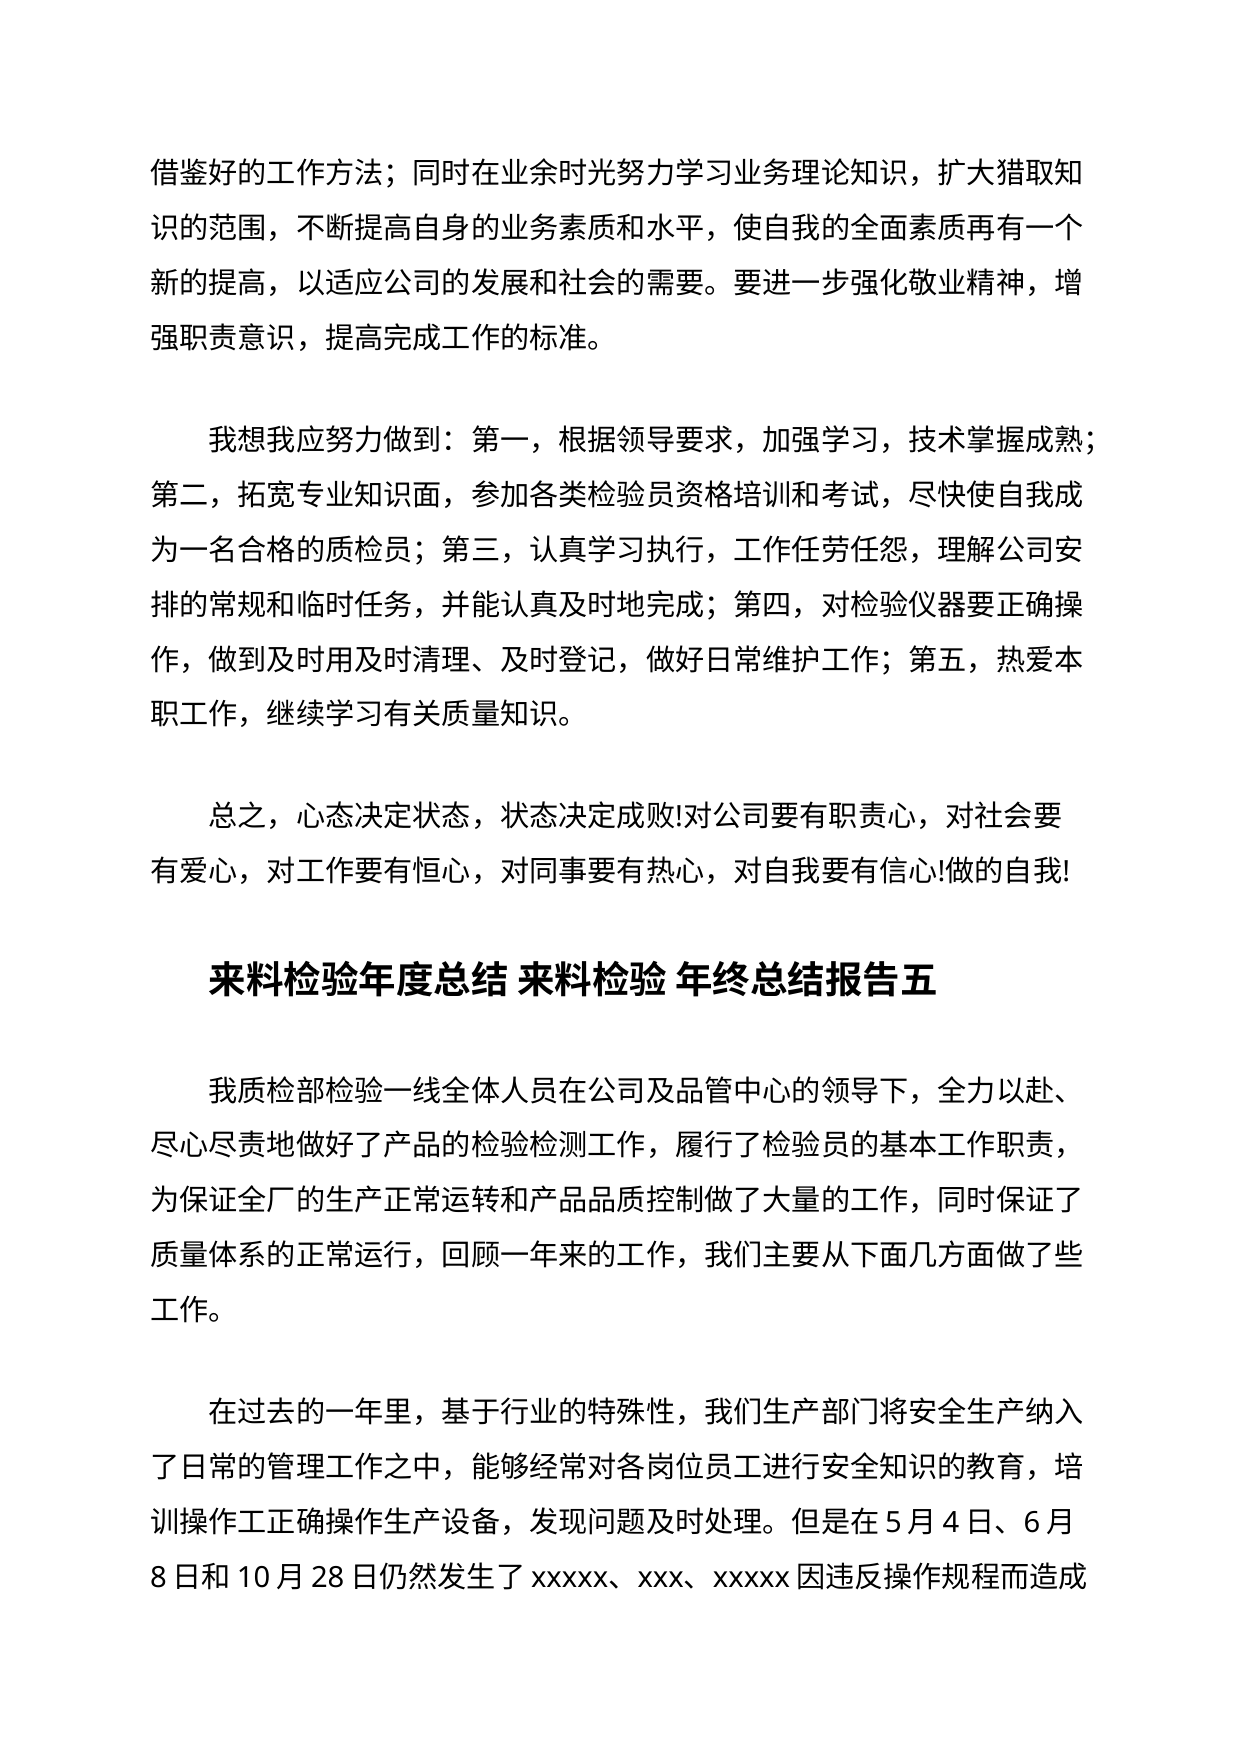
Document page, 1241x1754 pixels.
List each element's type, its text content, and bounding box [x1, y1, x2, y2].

text 总之，心态决定状态，状态决定成败!对公司要有职责心，对社会要有爱心，对工作要有恒心，对同事要有热心，对自我要有信心!做的自我! [150, 793, 1090, 890]
text 我想我应努力做到：第一，根据领导要求，加强学习，技术掌握成熟；第二，拓宽专业知识面，参加各类检验员资格培训和考试，尽快使自我成为一名合格的质检员；第三，认真学习执行，工作任劳任怨，理解公司安排的常规和临时任务，并能认真及时地完成；第四，对检验仪器要正确操作，做到及时用及时清理、及时登记，做好日常维护工作；第五，热爱本职工作，继续学习有关质量知识。 [150, 416, 1090, 733]
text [150, 1388, 1090, 1596]
text 来料检验年度总结 来料检验 年终总结报告五 [150, 950, 1090, 1004]
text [150, 150, 1090, 357]
text 我质检部检验一线全体人员在公司及品管中心的领导下，全力以赴、尽心尽责地做好了产品的检验检测工作，履行了检验员的基本工作职责，为保证全厂的生产正常运转和产品品质控制做了大量的工作，同时保证了质量体系的正常运行，回顾一年来的工作，我们主要从下面几方面做了些工作。 [150, 1067, 1090, 1329]
